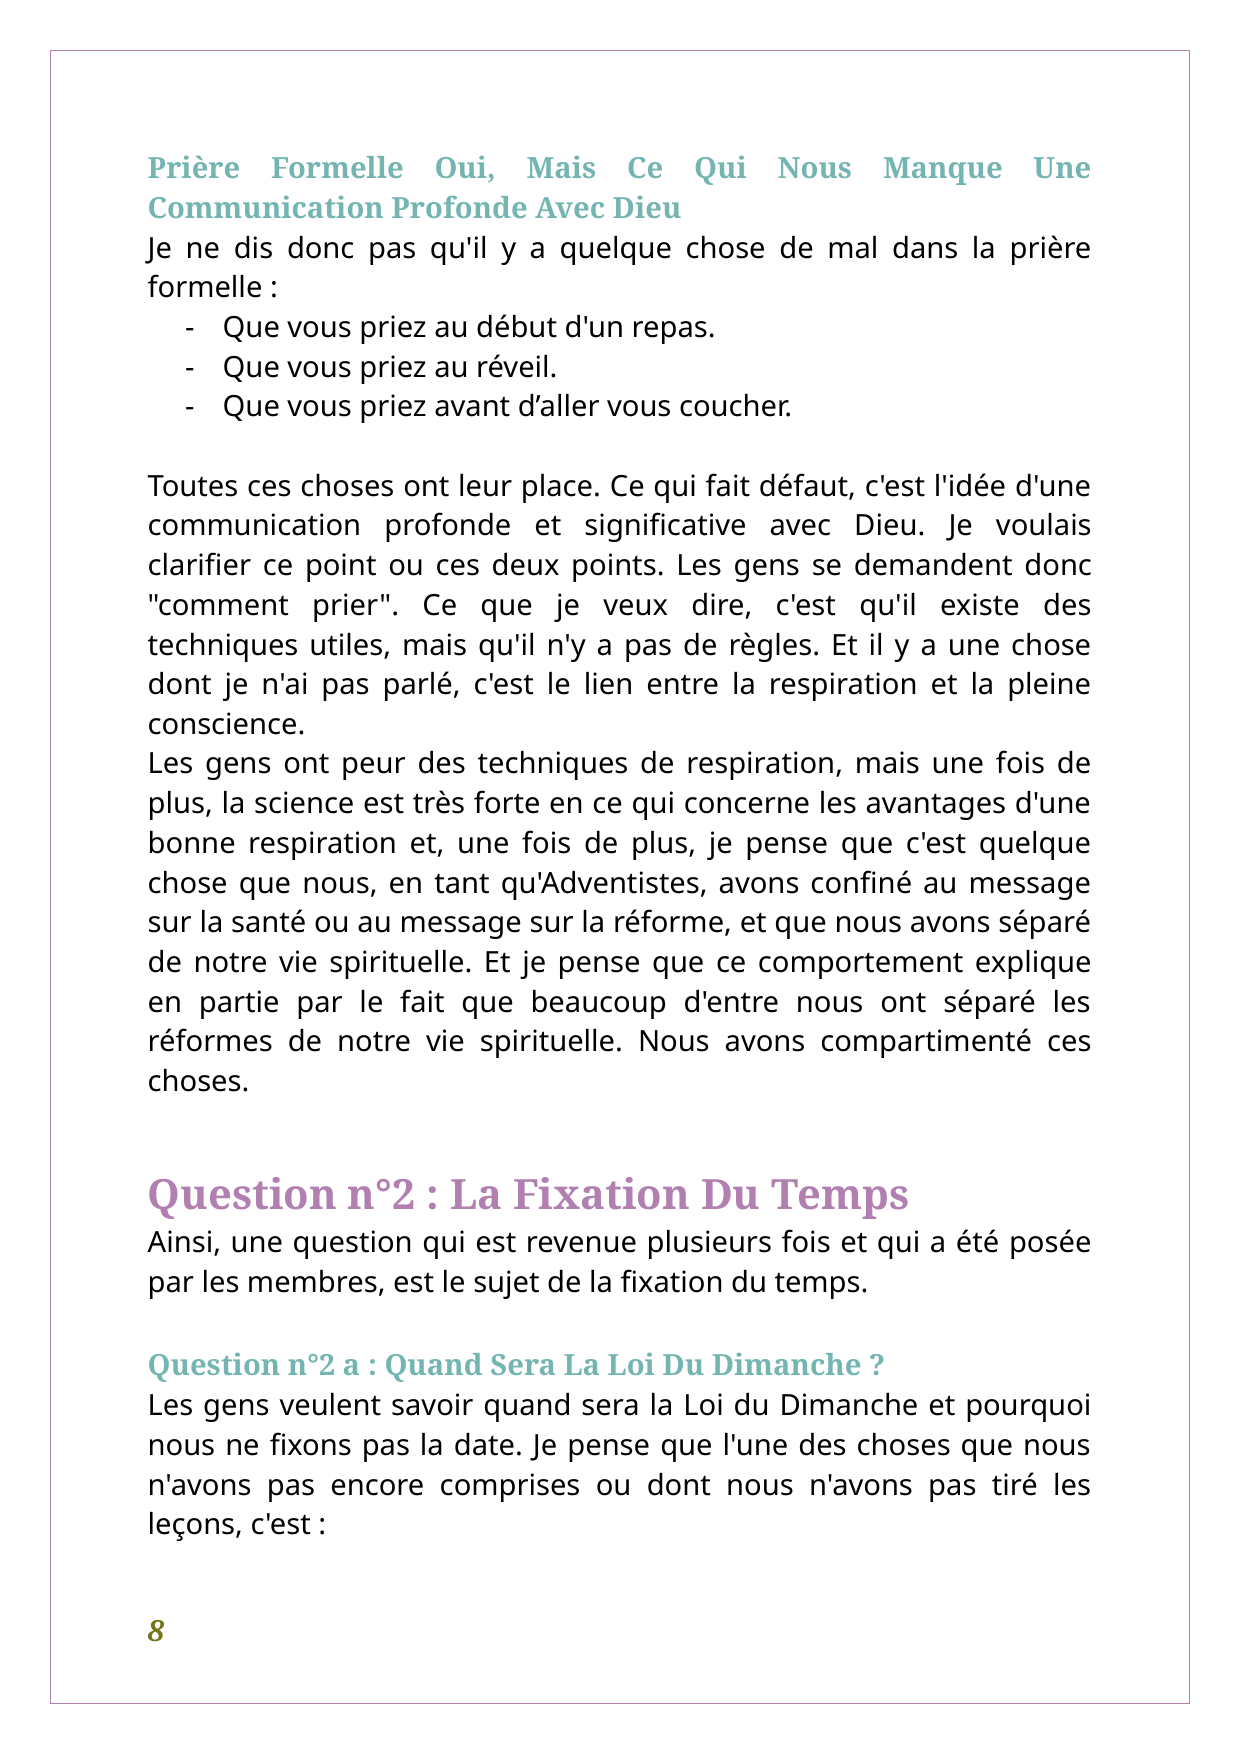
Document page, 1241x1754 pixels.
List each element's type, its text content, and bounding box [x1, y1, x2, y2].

list Que vous priez avant d’aller vous coucher. [185, 386, 1093, 425]
text Toutes ces choses ont leur place. Ce qui fait défaut, c'est l'idée d'une communication profonde et significative avec Dieu. Je voulais clarifier ce point ou ces deux points. Les gens se demandent donc "comment prier". Ce que je veux dire, c'est qu'il existe des techniques utiles, mais qu'il n'y a pas de règles. Et il y a une chose dont je n'ai pas parlé, c'est le lien entre la respiration et la pleine conscience. [147, 465, 1093, 743]
subtitle Prière Formelle Oui, Mais Ce Qui Nous Manque Une Communication Profonde Avec Dieu [147, 147, 1093, 227]
text Ainsi, une question qui est revenue plusieurs fois et qui a été posée par les membres, est le sujet de la fixation du temps. [147, 1221, 1093, 1301]
list Que vous priez au début d'un repas. [185, 306, 1093, 346]
subtitle Question n°2 a : Quand Sera La Loi Du Dimanche ? [147, 1345, 1093, 1384]
list Que vous priez au réveil. [185, 346, 1093, 386]
text Les gens veulent savoir quand sera la Loi du Dimanche et pourquoi nous ne fixons pas la date. Je pense que l'une des choses que nous n'avons pas encore comprises ou dont nous n'avons pas tiré les leçons, c'est : [147, 1384, 1093, 1543]
text Les gens ont peur des techniques de respiration, mais une fois de plus, la science est très forte en ce qui concerne les avantages d'une bonne respiration et, une fois de plus, je pense que c'est quelque chose que nous, en tant qu'Adventistes, avons confiné au message sur la santé ou au message sur la réforme, et que nous avons séparé de notre vie spirituelle. Et je pense que ce comportement explique en partie par le fait que beaucoup d'entre nous ont séparé les réformes de notre vie spirituelle. Nous avons compartimenté ces choses. [147, 743, 1093, 1100]
subtitle Question n°2 : La Fixation Du Temps [147, 1165, 1093, 1221]
text Je ne dis donc pas qu'il y a quelque chose de mal dans la prière formelle : [147, 227, 1093, 306]
